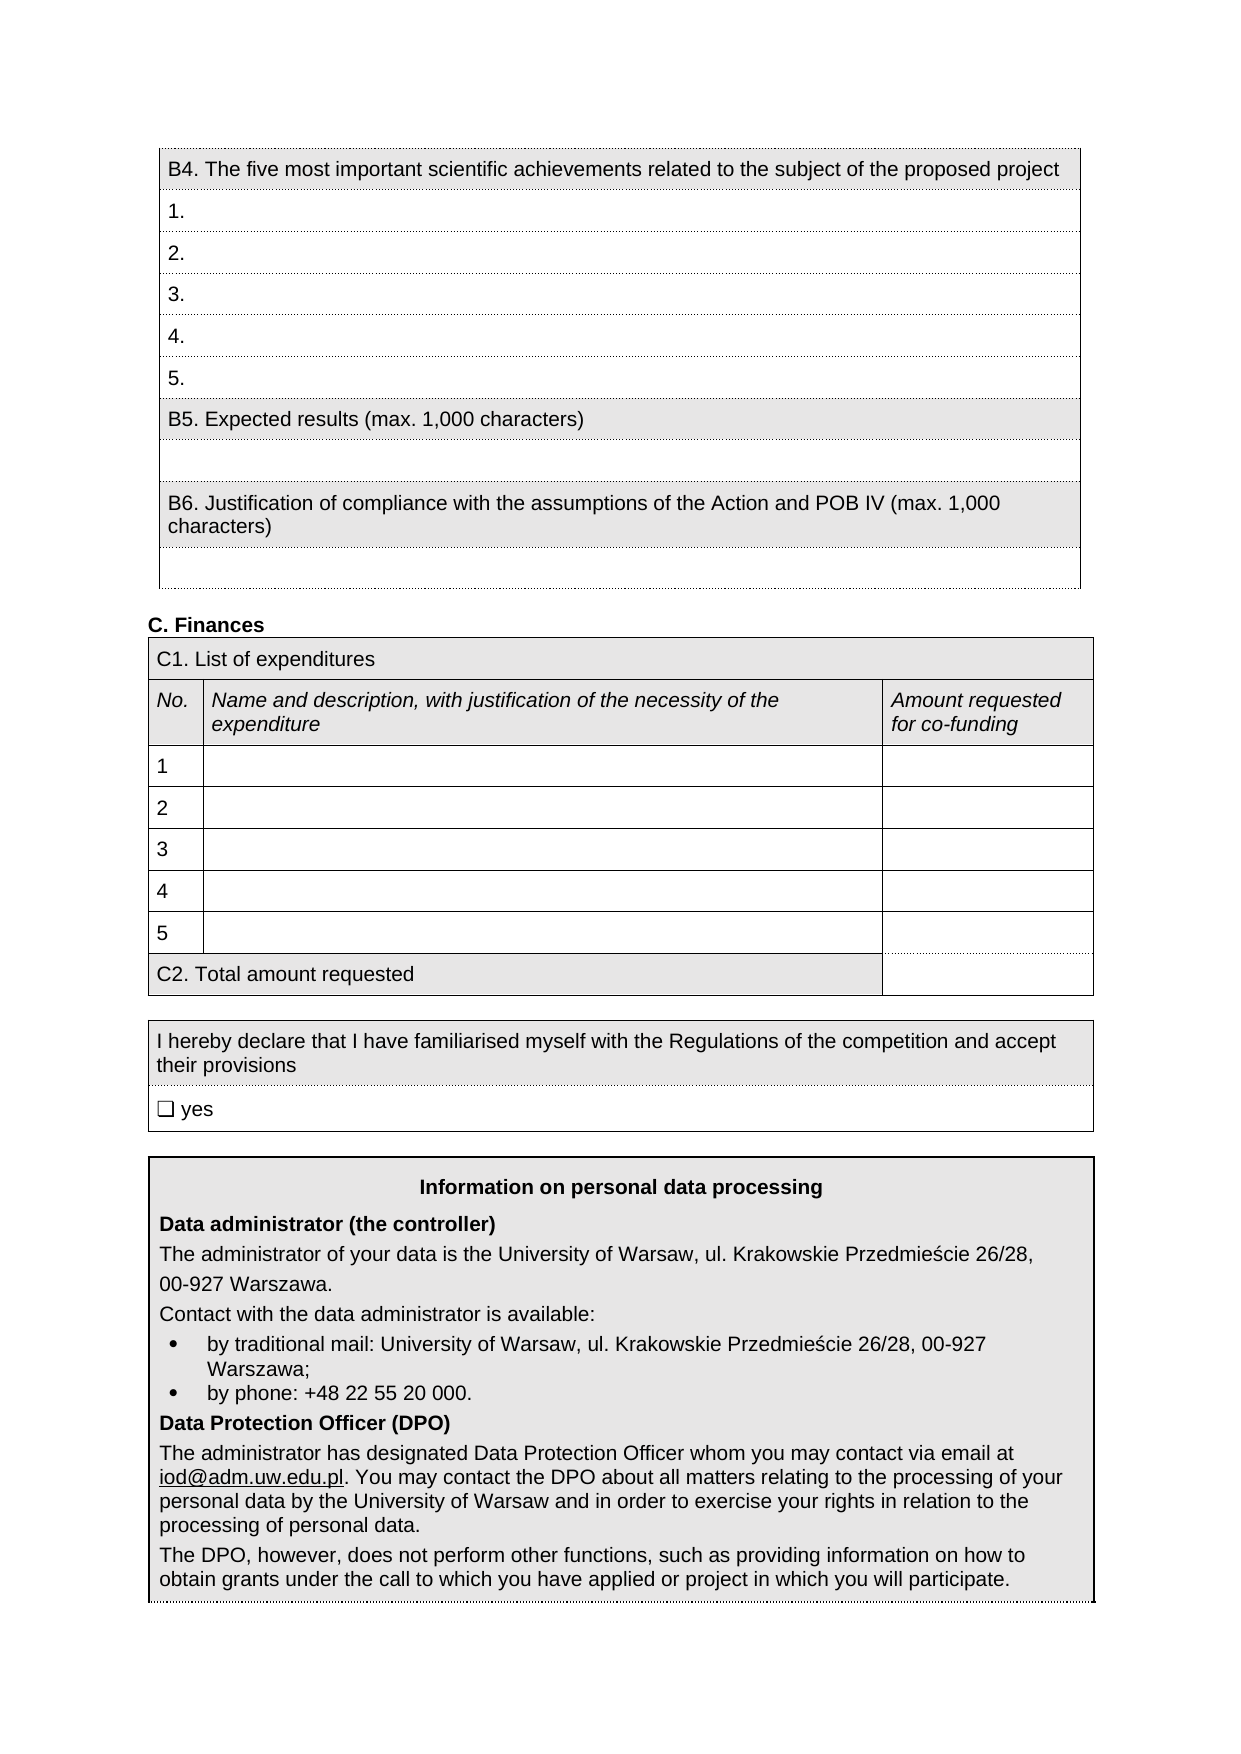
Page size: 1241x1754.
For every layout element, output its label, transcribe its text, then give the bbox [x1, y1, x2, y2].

table_cell Amount requested for co-funding [883, 680, 1093, 744]
table_cell C2. Total amount requested [149, 954, 882, 994]
table_cell 4 [149, 871, 203, 911]
table_header C1. List of expenditures [149, 638, 1093, 679]
table_cell [160, 439, 1080, 481]
table_cell B6. Justification of compliance with the assumptions of the Action and POB IV (max. 1,000 characters) [160, 481, 1080, 547]
table_cell [883, 746, 1093, 786]
table_cell [883, 871, 1093, 911]
table_cell 5 [149, 912, 203, 953]
table_cell 2 [149, 787, 203, 828]
table_cell [204, 912, 882, 953]
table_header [150, 1158, 1093, 1601]
table_cell 2. [160, 231, 1080, 273]
table_cell [883, 912, 1093, 953]
table_cell Name and description, with justification of the necessity of the expenditure [204, 680, 882, 744]
table_header I hereby declare that I have familiarised myself with the Regulations of the competition and accept their provisions [149, 1021, 1093, 1085]
table_cell [883, 829, 1093, 869]
table_cell 1. [160, 189, 1080, 231]
text C. Finances [148, 613, 1093, 637]
table_cell No. [149, 680, 203, 744]
table_cell [883, 787, 1093, 828]
table_cell 4. [160, 314, 1080, 356]
table_cell 3. [160, 273, 1080, 314]
table_cell [204, 746, 882, 786]
table_cell 3 [149, 829, 203, 869]
table_cell [160, 547, 1080, 588]
table_cell B4. The five most important scientific achievements related to the subject of the proposed project [160, 148, 1080, 189]
table_cell [883, 953, 1093, 994]
table_cell [204, 787, 882, 828]
table_cell [204, 829, 882, 869]
table_cell B5. Expected results (max. 1,000 characters) [160, 398, 1080, 439]
table_cell [204, 871, 882, 911]
table_cell yes [149, 1085, 1093, 1131]
table_cell 5. [160, 356, 1080, 398]
table_cell 1 [149, 746, 203, 786]
